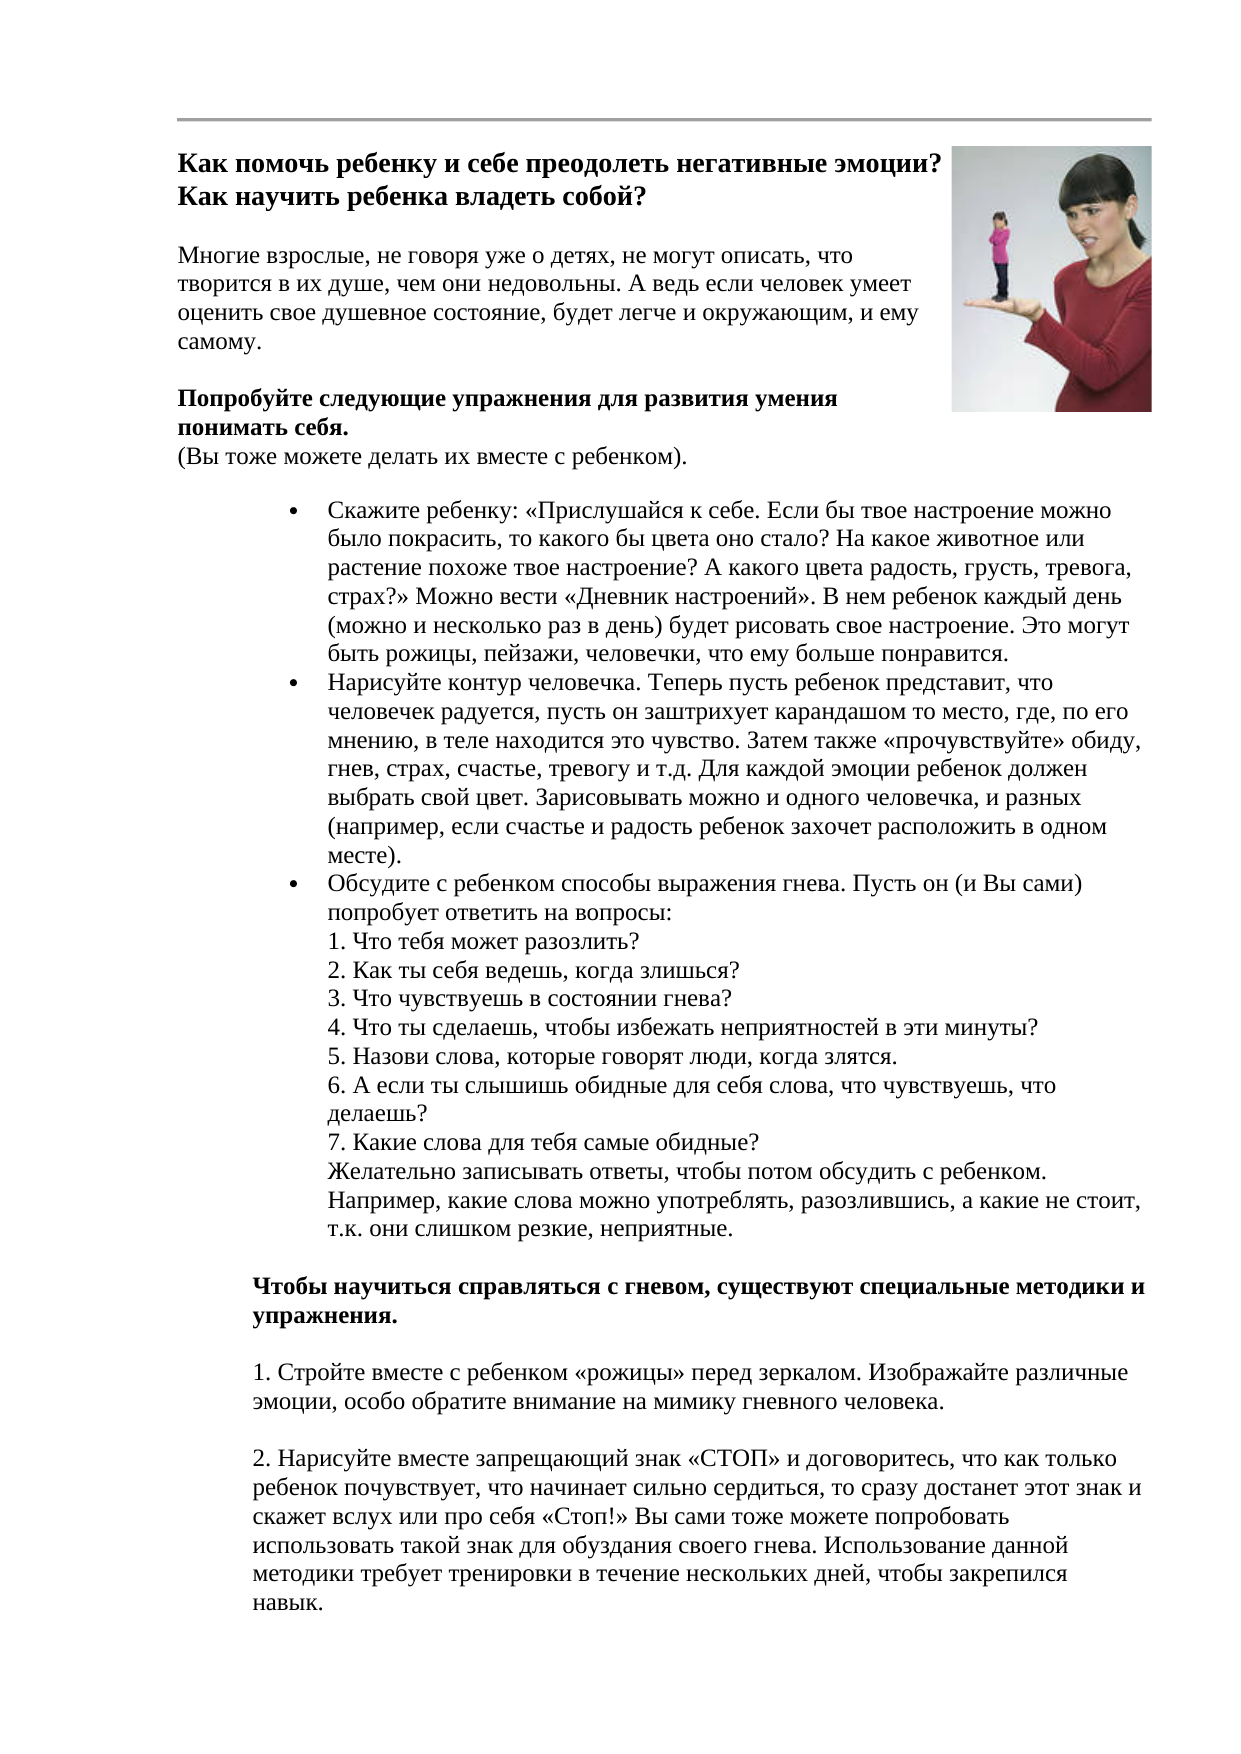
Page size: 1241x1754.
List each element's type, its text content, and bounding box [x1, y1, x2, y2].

text  Нарисуйте контур человечка. Теперь пусть ребенок представит, что человечек радуется, пусть он заштрихует карандашом то место, где, по его мнению, в теле находится это чувство. Затем также «прочувствуйте» обиду, гнев, страх, счастье, тревогу и т.д. Для каждой эмоции ребенок должен выбрать свой цвет. Зарисовывать можно и одного человечка, и разных (например, если счастье и радость ребенок захочет расположить в одном месте). [290, 667, 1152, 868]
text  Обсудите с ребенком способы выражения гнева. Пусть он (и Вы сами) попробует ответить на вопросы: 1. Что тебя может разозлить? 2. Как ты себя ведешь, когда злишься? 3. Что чувствуешь в состоянии гнева? 4. Что ты сделаешь, чтобы избежать неприятностей в эти минуты? 5. Назови слова, которые говорят люди, когда злятся. 6. А если ты слышишь обидные для себя слова, что чувствуешь, что делаешь? 7. Какие слова для тебя самые обидные? Желательно записывать ответы, чтобы потом обсудить с ребенком. Например, какие слова можно употреблять, разозлившись, а какие не стоит, т.к. они слишком резкие, неприятные. [290, 868, 1152, 1242]
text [252, 1271, 1152, 1616]
text  Скажите ребенку: «Прислушайся к себе. Если бы твое настроение можно было покрасить, то какого бы цвета оно стало? На какое животное или растение похоже твое настроение? А какого цвета радость, грусть, тревога, страх?» Можно вести «Дневник настроений». В нем ребенок каждый день (можно и несколько раз в день) будет рисовать свое настроение. Это могут быть рожицы, пейзажи, человечки, что ему больше понравится. [290, 495, 1152, 667]
text Многие взрослые, не говоря уже о детях, не могут описать, что творится в их душе, чем они недовольны. А ведь если человек умеет оценить свое душевное состояние, будет легче и окружающим, и ему самому. Попробуйте следующие упражнения для развития умения понимать себя. (Вы тоже можете делать их вместе с ребенком). [177, 240, 1152, 470]
text Как помочь ребенку и себе преодолеть негативные эмоции? Как научить ребенка владеть собой? [177, 146, 951, 211]
picture [951, 146, 1152, 412]
